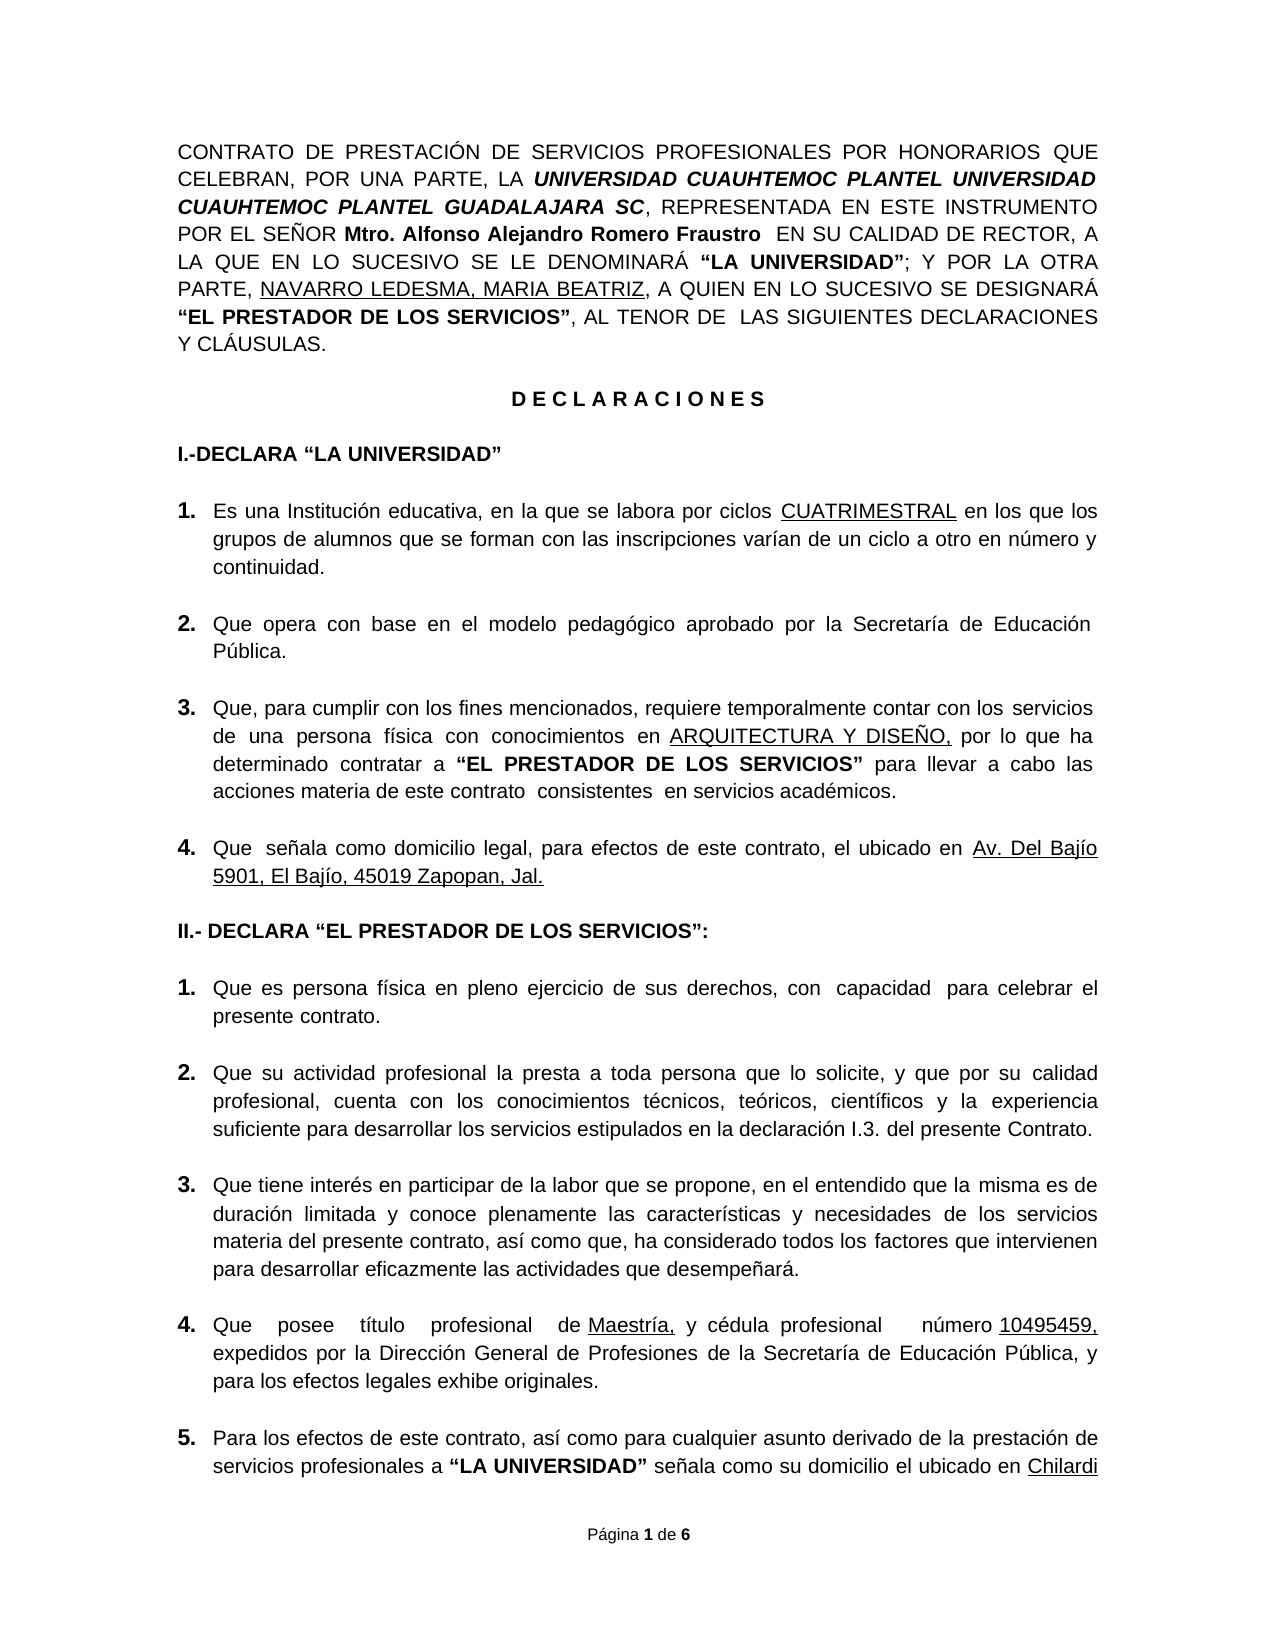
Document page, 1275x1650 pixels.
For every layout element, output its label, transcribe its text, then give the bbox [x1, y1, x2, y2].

list Que tiene interés en participar de la labor que se propone, en el entendido que la misma es de duración limitada y conoce plenamente las características y necesidades de los servicios materia del presente contrato, así como que, ha considerado todos los factores que intervienen para desarrollar eficazmente las actividades que desempeñará. [177, 1171, 1098, 1280]
list Que, para cumplir con los fines mencionados, requiere temporalmente contar con los servicios de una persona física con conocimientos en ARQUITECTURA Y DISEÑO, por lo que ha determinado contratar a “EL PRESTADOR DE LOS SERVICIOS” para llevar a cabo las acciones materia de este contrato consistentes en servicios académicos. [177, 694, 1093, 803]
list Es una Institución educativa, en la que se labora por ciclos CUATRIMESTRAL en los que los grupos de alumnos que se forman con las inscripciones varían de un ciclo a otro en número y continuidad. [177, 497, 1098, 578]
text CONTRATO DE PRESTACIÓN DE SERVICIOS PROFESIONALES POR HONORARIOS QUE CELEBRAN, POR UNA PARTE, LA UNIVERSIDAD CUAUHTEMOC PLANTEL UNIVERSIDAD CUAUHTEMOC PLANTEL GUADALAJARA SC, REPRESENTADA EN ESTE INSTRUMENTO POR EL SEÑOR Mtro. Alfonso Alejandro Romero Fraustro EN SU CALIDAD DE RECTOR, A LA QUE EN LO SUCESIVO SE LE DENOMINARÁ “LA UNIVERSIDAD”; Y POR LA OTRA PARTE, NAVARRO LEDESMA, MARIA BEATRIZ, A QUIEN EN LO SUCESIVO SE DESIGNARÁ “EL PRESTADOR DE LOS SERVICIOS”, AL TENOR DE LAS SIGUIENTES DECLARACIONES Y CLÁUSULAS. [177, 139, 1098, 356]
text I.-DECLARA “LA UNIVERSIDAD” [177, 442, 1110, 466]
list Que posee título profesional de Maestría, y cédula profesional número 10495459, expedidos por la Dirección General de Profesiones de la Secretaría de Educación Pública, y para los efectos legales exhibe originales. [177, 1311, 1098, 1393]
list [177, 1424, 1098, 1478]
list Que señala como domicilio legal, para efectos de este contrato, el ubicado en Av. Del Bajío 5901, El Bajío, 45019 Zapopan, Jal. [177, 834, 1098, 888]
list Que es persona física en pleno ejercicio de sus derechos, con capacidad para celebrar el presente contrato. [177, 974, 1098, 1028]
subtitle II.- DECLARA “EL PRESTADOR DE LOS SERVICIOS”: [177, 919, 1110, 943]
list Que su actividad profesional la presta a toda persona que lo solicite, y que por su calidad profesional, cuenta con los conocimientos técnicos, teóricos, científicos y la experiencia suficiente para desarrollar los servicios estipulados en la declaración I.3. del presente Contrato. [177, 1059, 1098, 1140]
subtitle D E C L A R A C I O N E S [177, 387, 1098, 411]
list Que opera con base en el modelo pedagógico aprobado por la Secretaría de Educación Pública. [177, 609, 1092, 663]
